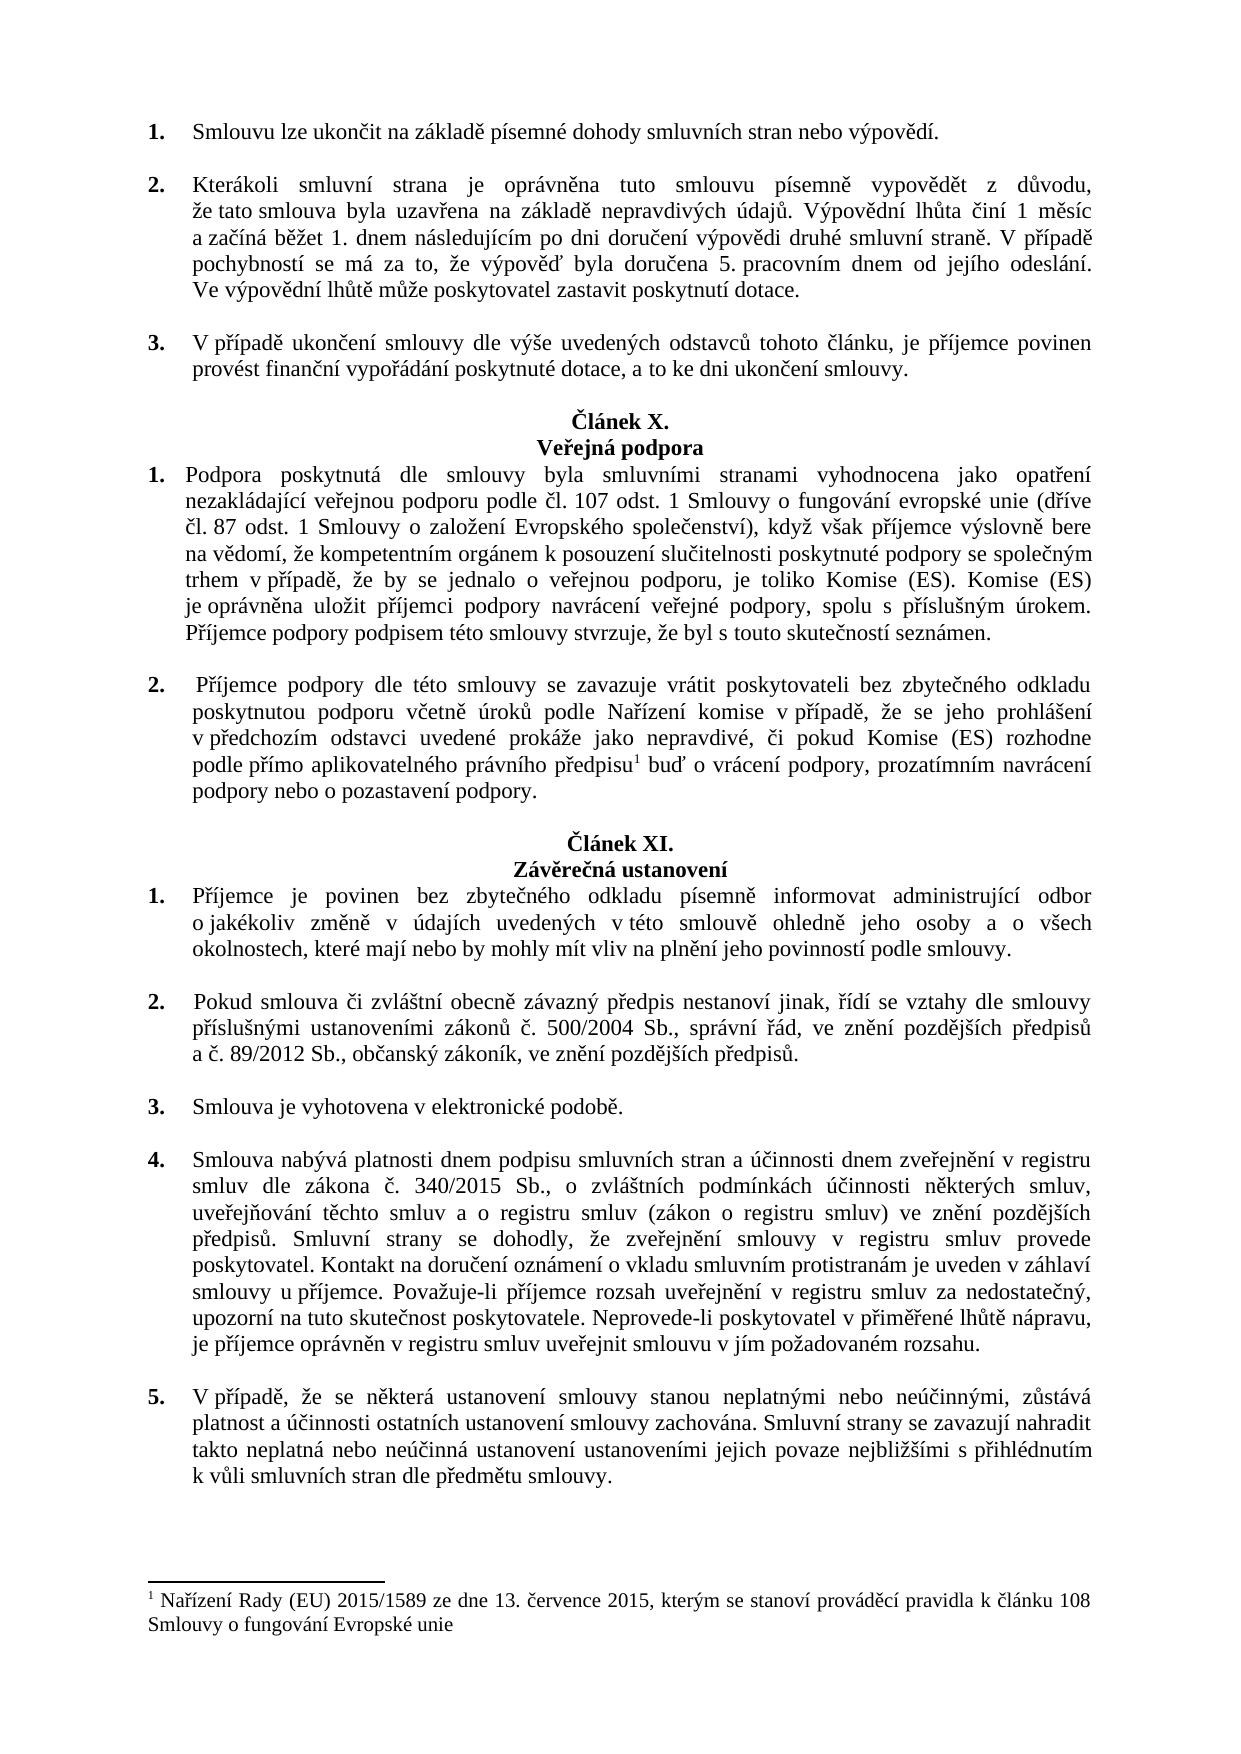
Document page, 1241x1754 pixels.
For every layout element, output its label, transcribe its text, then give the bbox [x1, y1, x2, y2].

text Veřejná podpora [148, 434, 1092, 461]
list Příjemce podpory dle této smlouvy se zavazuje vrátit poskytovateli bez zbytečného odkladu poskytnutou podporu včetně úroků podle Nařízení komise v případě, že se jeho prohlášení v předchozím odstavci uvedené prokáže jako nepravdivé, či pokud Komise (ES) rozhodne podle přímo aplikovatelného právního předpisu buď o vrácení podpory, prozatímním navrácení podpory nebo o pozastavení podpory. [148, 672, 1092, 803]
list Pokud smlouva či zvláštní obecně závazný předpis nestanoví jinak, řídí se vztahy dle smlouvy příslušnými ustanoveními zákonů č. 500/2004 Sb., správní řád, ve znění pozdějších předpisů a č. 89/2012 Sb., občanský zákoník, ve znění pozdějších předpisů. [148, 988, 1092, 1067]
list Kterákoli smluvní strana je oprávněna tuto smlouvu písemně vypovědět z důvodu, že tato smlouva byla uzavřena na základě nepravdivých údajů. Výpovědní lhůta činí 1 měsíc a začíná běžet 1. dnem následujícím po dni doručení výpovědi druhé smluvní straně. V případě pochybností se má za to, že výpověď byla doručena 5. pracovním dnem od jejího odeslání. Ve výpovědní lhůtě může poskytovatel zastavit poskytnutí dotace. [148, 171, 1092, 303]
list Podpora poskytnutá dle smlouvy byla smluvními stranami vyhodnocena jako opatření nezakládající veřejnou podporu podle čl. 107 odst. 1 Smlouvy o fungování evropské unie (dříve čl. 87 odst. 1 Smlouvy o založení Evropského společenství), když však příjemce výslovně bere na vědomí, že kompetentním orgánem k posouzení slučitelnosti poskytnuté podpory se společným trhem v případě, že by se jednalo o veřejnou podporu, je toliko Komise (ES). Komise (ES) je oprávněna uložit příjemci podpory navrácení veřejné podpory, spolu s příslušným úrokem. Příjemce podpory podpisem této smlouvy stvrzuje, že byl s touto skutečností seznámen. [148, 461, 1092, 645]
list V případě, že se některá ustanovení smlouvy stanou neplatnými nebo neúčinnými, zůstává platnost a účinnosti ostatních ustanovení smlouvy zachována. Smluvní strany se zavazují nahradit takto neplatná nebo neúčinná ustanovení ustanoveními jejich povaze nejbližšími s přihlédnutím k vůli smluvních stran dle předmětu smlouvy. [148, 1383, 1092, 1488]
text Článek X. [148, 408, 1092, 434]
list Smlouva je vyhotovena v elektronické podobě. [148, 1093, 1092, 1119]
list Příjemce je povinen bez zbytečného odkladu písemně informovat administrující odbor o jakékoliv změně v údajích uvedených v této smlouvě ohledně jeho osoby a o všech okolnostech, které mají nebo by mohly mít vliv na plnění jeho povinností podle smlouvy. [148, 882, 1092, 961]
list V případě ukončení smlouvy dle výše uvedených odstavců tohoto článku, je příjemce povinen provést finanční vypořádání poskytnuté dotace, a to ke dni ukončení smlouvy. [148, 329, 1092, 382]
text Závěrečná ustanovení [148, 856, 1092, 882]
list Smlouva nabývá platnosti dnem podpisu smluvních stran a účinnosti dnem zveřejnění v registru smluv dle zákona č. 340/2015 Sb., o zvláštních podmínkách účinnosti některých smluv, uveřejňování těchto smluv a o registru smluv (zákon o registru smluv) ve znění pozdějších předpisů. Smluvní strany se dohodly, že zveřejnění smlouvy v registru smluv provede poskytovatel. Kontakt na doručení oznámení o vkladu smluvním protistranám je uveden v záhlaví smlouvy u příjemce. Považuje-li příjemce rozsah uveřejnění v registru smluv za nedostatečný, upozorní na tuto skutečnost poskytovatele. Neprovede-li poskytovatel v přiměřené lhůtě nápravu, je příjemce oprávněn v registru smluv uveřejnit smlouvu v jím požadovaném rozsahu. [148, 1146, 1092, 1357]
text Článek XI. [148, 830, 1092, 856]
list Smlouvu lze ukončit na základě písemné dohody smluvních stran nebo výpovědí. [148, 118, 1092, 144]
